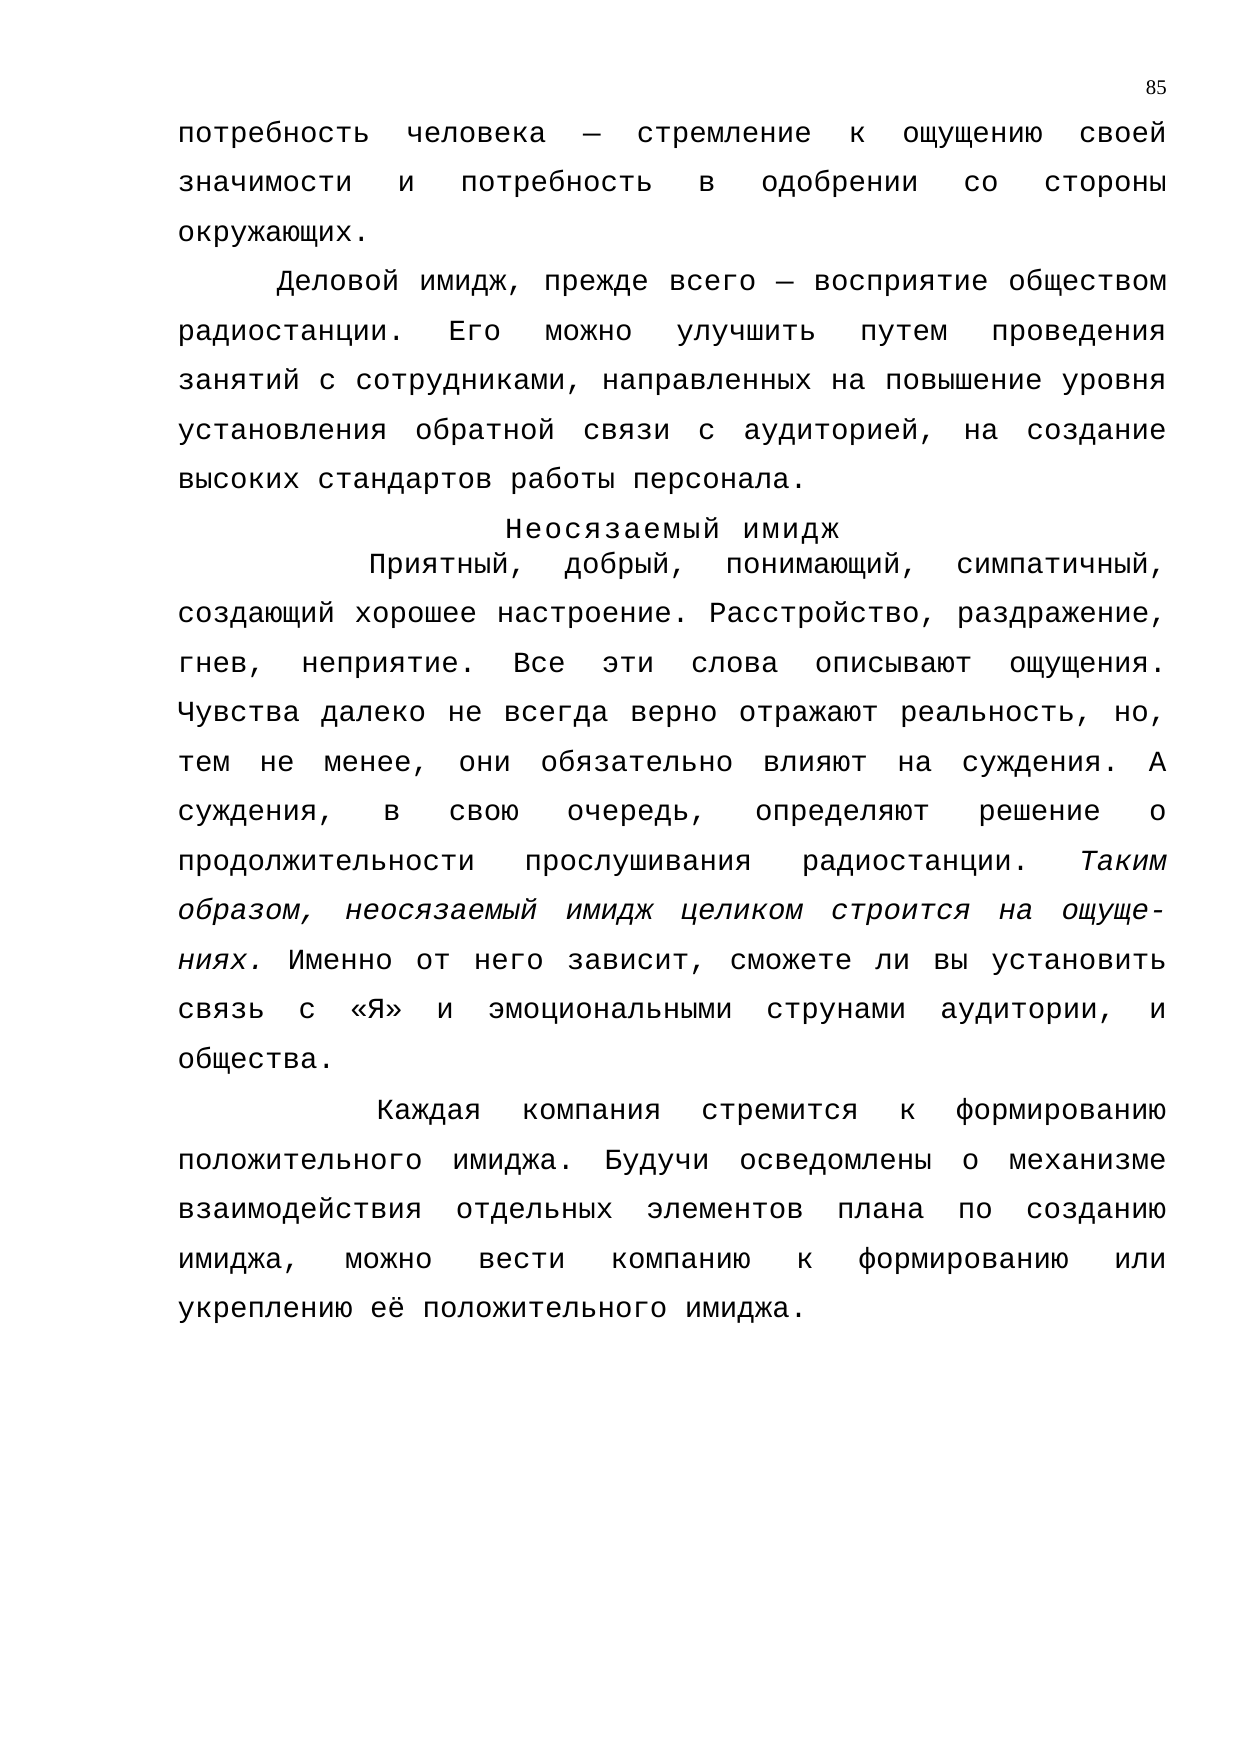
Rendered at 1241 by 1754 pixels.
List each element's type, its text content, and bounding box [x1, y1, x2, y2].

text Неосязаемый имидж [177, 514, 1167, 547]
text Деловой имидж, прежде всего — восприятие обществом радиостанции. Его можно улучшить путем проведения занятий с сотрудниками, направленных на повышение уровня установления обратной связи с аудиторией, на создание высоких стандартов работы персонала. [177, 267, 1167, 497]
text Каждая компания стремится к формированию положительного имиджа. Будучи осведомлены о механизме взаимодействия отдельных элементов плана по созданию имиджа, можно вести компанию к формированию или укреплению её положительного имиджа. [177, 1095, 1167, 1326]
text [177, 118, 1167, 250]
text Приятный, добрый, понимающий, симпатичный, создающий хорошее настроение. Расстройство, раздражение, гнев, неприятие. Все эти слова описывают ощущения. Чувства далеко не всегда верно отражают реальность, но, тем не менее, они обязательно влияют на суждения. А суждения, в свою очередь, определяют решение о продолжительности прослушивания радиостанции. Таким образом, неосязаемый имидж целиком строится на ощущениях. Именно от него зависит, сможете ли вы установить связь с «Я» и эмоциональными струнами аудитории, и общества. [177, 549, 1167, 1077]
